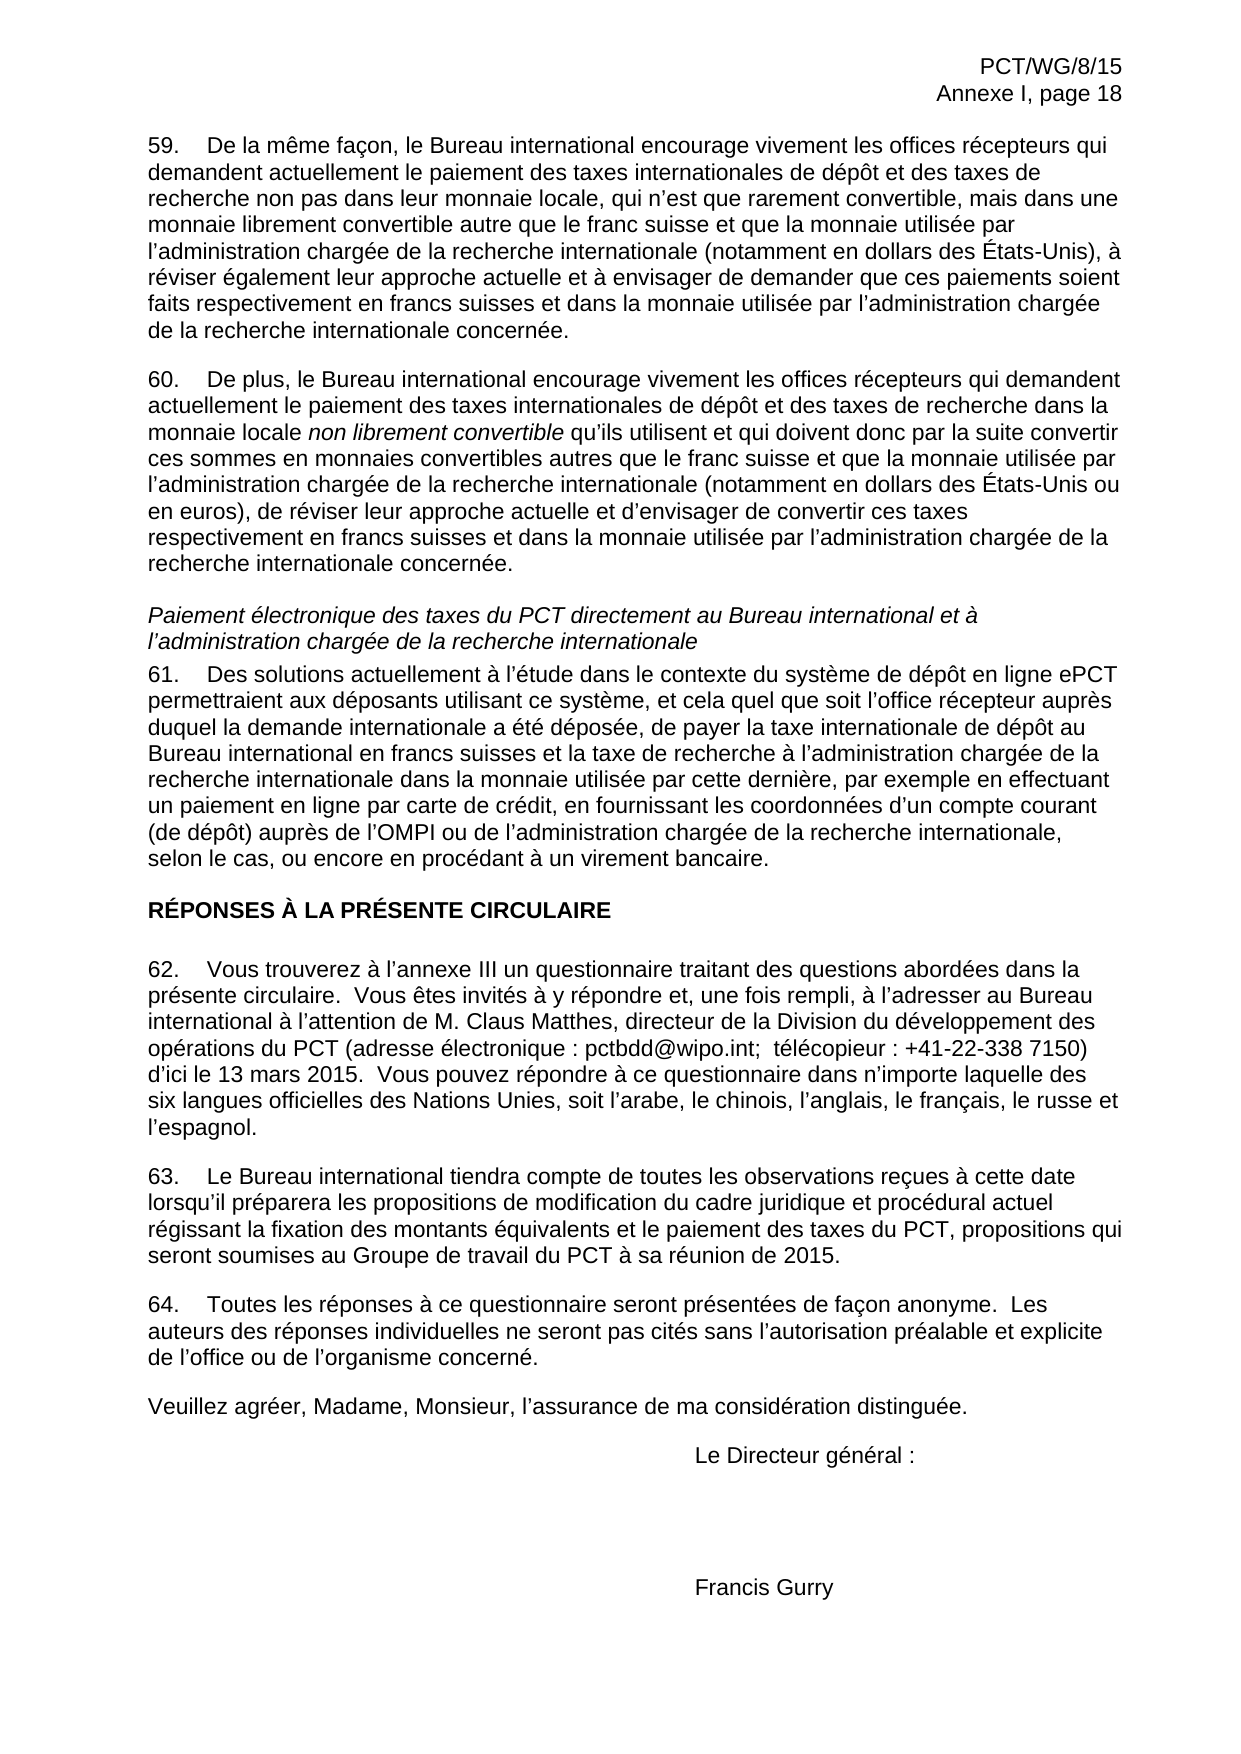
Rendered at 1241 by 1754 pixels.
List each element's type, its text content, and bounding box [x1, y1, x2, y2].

text Le Bureau international tiendra compte de toutes les observations reçues à cette date lorsqu’il préparera les propositions de modification du cadre juridique et procédural actuel régissant la fixation des montants équivalents et le paiement des taxes du PCT, propositions qui seront soumises au Groupe de travail du PCT à sa réunion de 2015. [148, 1163, 1122, 1268]
text Des solutions actuellement à l’étude dans le contexte du système de dépôt en ligne ePCT permettraient aux déposants utilisant ce système, et cela quel que soit l’office récepteur auprès duquel la demande internationale a été déposée, de payer la taxe internationale de dépôt au Bureau international en francs suisses et la taxe de recherche à l’administration chargée de la recherche internationale dans la monnaie utilisée par cette dernière, par exemple en effectuant un paiement en ligne par carte de crédit, en fournissant les coordonnées d’un compte courant (de dépôt) auprès de l’OMPI ou de l’administration chargée de la recherche internationale, selon le cas, ou encore en procédant à un virement bancaire. [148, 661, 1122, 872]
text De la même façon, le Bureau international encourage vivement les offices récepteurs qui demandent actuellement le paiement des taxes internationales de dépôt et des taxes de recherche non pas dans leur monnaie locale, qui n’est que rarement convertible, mais dans une monnaie librement convertible autre que le franc suisse et que la monnaie utilisée par l’administration chargée de la recherche internationale (notamment en dollars des États-Unis), à réviser également leur approche actuelle et à envisager de demander que ces paiements soient faits respectivement en francs suisses et dans la monnaie utilisée par l’administration chargée de la recherche internationale concernée. [148, 132, 1122, 343]
text Toutes les réponses à ce questionnaire seront présentées de façon anonyme. Les auteurs des réponses individuelles ne seront pas cités sans l’autorisation préalable et explicite de l’office ou de l’organisme concerné. [148, 1291, 1122, 1370]
text Francis Gurry [694, 1574, 1122, 1601]
text Le Directeur général : [694, 1442, 1122, 1469]
text De plus, le Bureau international encourage vivement les offices récepteurs qui demandent actuellement le paiement des taxes internationales de dépôt et des taxes de recherche dans la monnaie locale non librement convertible qu’ils utilisent et qui doivent donc par la suite convertir ces sommes en monnaies convertibles autres que le franc suisse et que la monnaie utilisée par l’administration chargée de la recherche internationale (notamment en dollars des États-Unis ou en euros), de réviser leur approche actuelle et d’envisager de convertir ces taxes respectivement en francs suisses et dans la monnaie utilisée par l’administration chargée de la recherche internationale concernée. [148, 366, 1122, 577]
list Veuillez agréer, Madame, Monsieur, l’assurance de ma considération distinguée. [148, 1393, 1122, 1419]
subtitle Paiement électronique des taxes du PCT directement au Bureau international et à l’administration chargée de la recherche internationale [148, 602, 1122, 654]
subtitle Réponses à la présente circulaire [148, 897, 1122, 923]
text Vous trouverez à l’annexe III un questionnaire traitant des questions abordées dans la présente circulaire. Vous êtes invités à y répondre et, une fois rempli, à l’adresser au Bureau international à l’attention de M. Claus Matthes, directeur de la Division du développement des opérations du PCT (adresse électronique : pctbdd@wipo.int; télécopieur : +41-22-338 7150) d’ici le 13 mars 2015. Vous pouvez répondre à ce questionnaire dans n’importe laquelle des six langues officielles des Nations Unies, soit l’arabe, le chinois, l’anglais, le français, le russe et l’espagnol. [148, 956, 1122, 1140]
